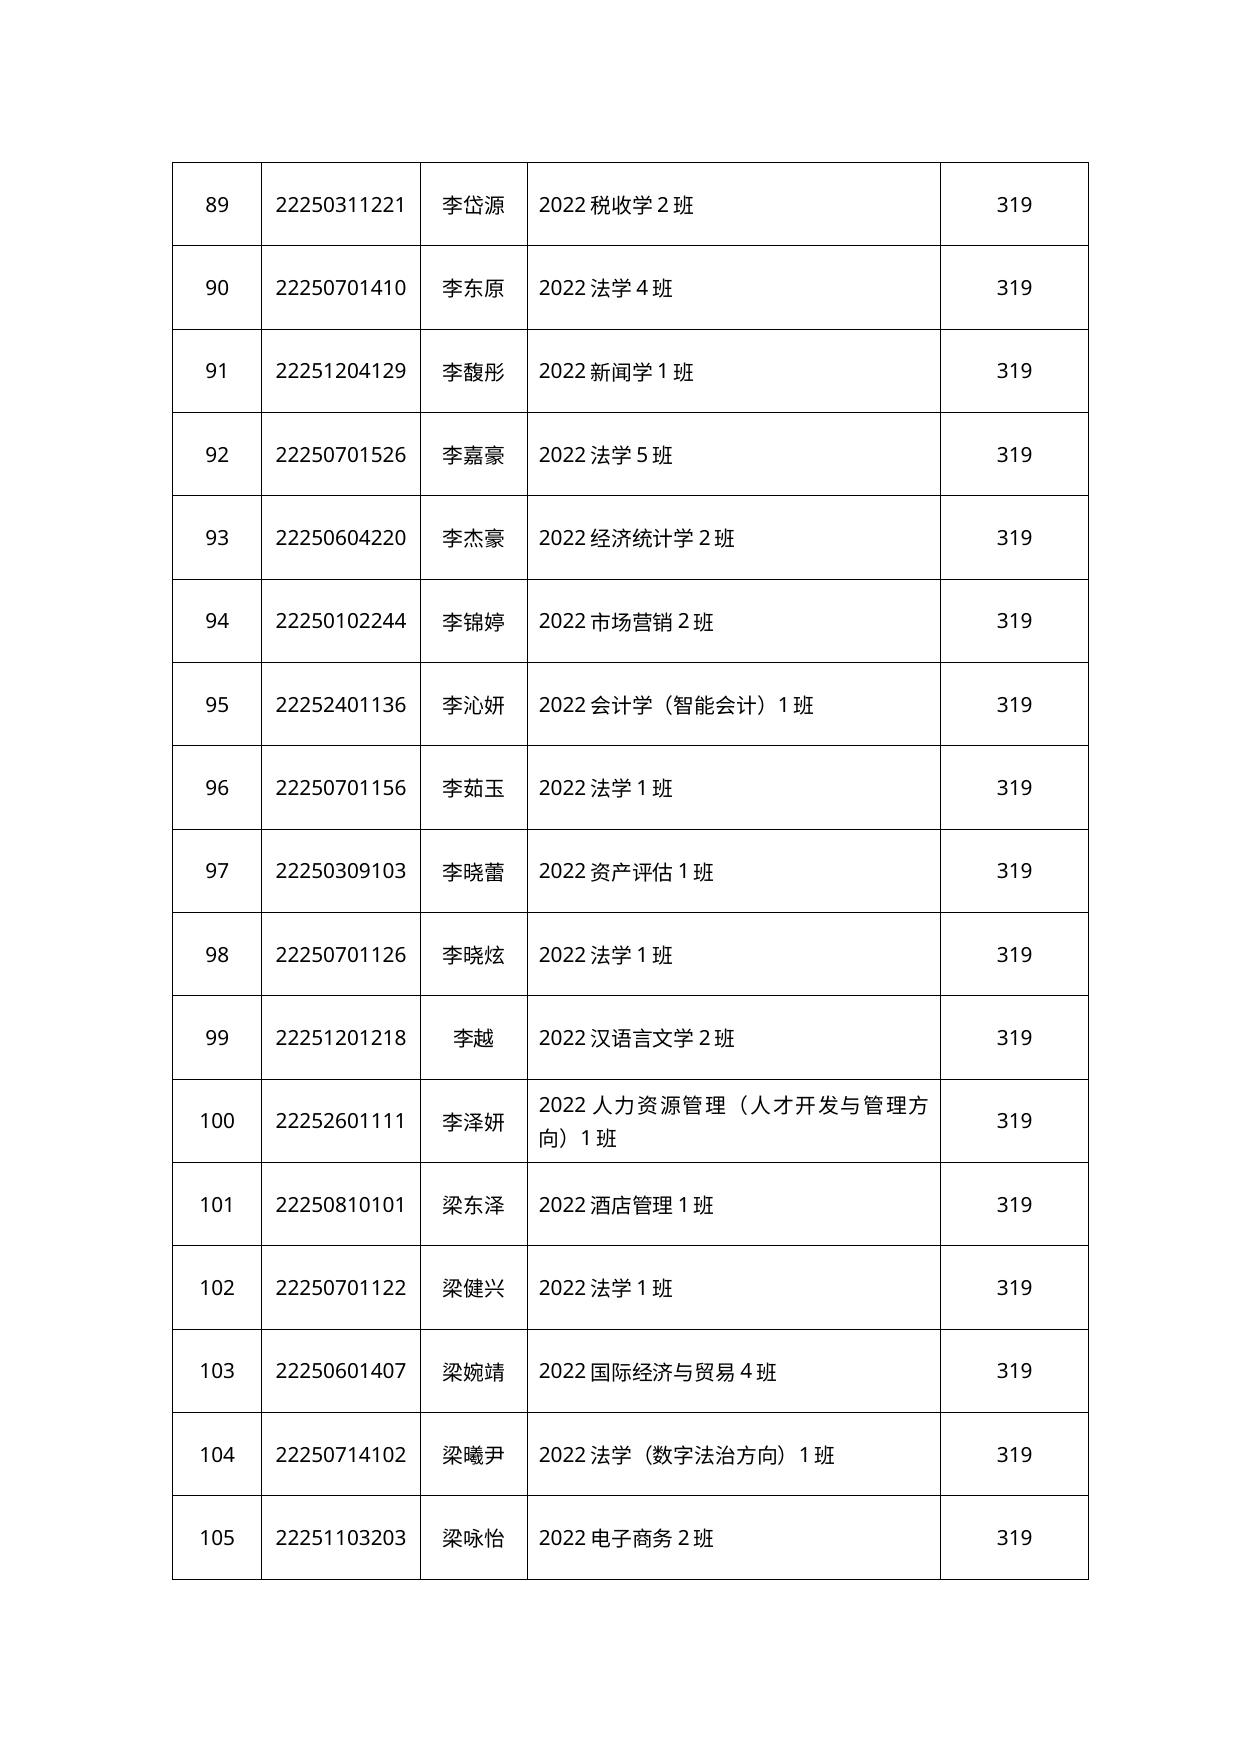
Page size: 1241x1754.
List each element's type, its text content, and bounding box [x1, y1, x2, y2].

table_cell 319 [941, 1413, 1088, 1495]
table_cell 22250701126 [262, 913, 420, 995]
table_cell 2022经济统计学2班 [528, 496, 940, 579]
table_cell 2022税收学2班 [528, 163, 940, 245]
table_cell 梁东泽 [421, 1163, 527, 1245]
table_cell 103 [173, 1330, 261, 1412]
table_cell 92 [173, 413, 261, 495]
table_cell 李东原 [421, 246, 527, 329]
table_cell 319 [941, 1080, 1088, 1162]
table_cell 22251201218 [262, 996, 420, 1079]
table_cell 2022法学4班 [528, 246, 940, 329]
table_cell 22250604220 [262, 496, 420, 579]
table_cell 2022法学1班 [528, 746, 940, 829]
table_cell 22250701526 [262, 413, 420, 495]
table_cell 2022法学5班 [528, 413, 940, 495]
table_cell 319 [941, 746, 1088, 829]
table_cell 22251204129 [262, 330, 420, 412]
table_cell 319 [941, 580, 1088, 662]
table_cell 93 [173, 496, 261, 579]
table_cell 李杰豪 [421, 496, 527, 579]
table_cell 104 [173, 1413, 261, 1495]
table_cell 22250701122 [262, 1246, 420, 1329]
table_cell 22250102244 [262, 580, 420, 662]
table_cell 22250601407 [262, 1330, 420, 1412]
table_cell 22251103203 [262, 1496, 420, 1579]
table_cell 李岱源 [421, 163, 527, 245]
table_cell 319 [941, 330, 1088, 412]
table_cell 102 [173, 1246, 261, 1329]
table_cell 98 [173, 913, 261, 995]
table_cell 319 [941, 1496, 1088, 1579]
table_cell 李晓炫 [421, 913, 527, 995]
table_cell 李嘉豪 [421, 413, 527, 495]
table_cell 22250311221 [262, 163, 420, 245]
table_cell 89 [173, 163, 261, 245]
table_cell 100 [173, 1080, 261, 1162]
table_cell 99 [173, 996, 261, 1079]
table_cell 2022汉语言文学2班 [528, 996, 940, 1079]
table_cell 105 [173, 1496, 261, 1579]
table_cell 2022国际经济与贸易4班 [528, 1330, 940, 1412]
table_cell 2022法学（数字法治方向）1班 [528, 1413, 940, 1495]
table_cell 2022酒店管理1班 [528, 1163, 940, 1245]
table_cell 319 [941, 913, 1088, 995]
table_cell 2022市场营销2班 [528, 580, 940, 662]
table_cell 319 [941, 1163, 1088, 1245]
table_cell 李泽妍 [421, 1080, 527, 1162]
table_cell 22250701156 [262, 746, 420, 829]
table_cell 101 [173, 1163, 261, 1245]
table_cell 22250714102 [262, 1413, 420, 1495]
table_cell 梁曦尹 [421, 1413, 527, 1495]
table_cell 2022人力资源管理（人才开发与管理方向）1班 [528, 1080, 940, 1162]
table_cell 梁咏怡 [421, 1496, 527, 1579]
table_cell 319 [941, 996, 1088, 1079]
table_cell 梁婉靖 [421, 1330, 527, 1412]
table_cell 97 [173, 830, 261, 912]
table_cell 2022会计学（智能会计）1班 [528, 663, 940, 745]
table_cell 李晓蕾 [421, 830, 527, 912]
table_cell 95 [173, 663, 261, 745]
table_cell 李越 [421, 996, 527, 1079]
table_cell 319 [941, 413, 1088, 495]
table_cell 319 [941, 663, 1088, 745]
table_cell 90 [173, 246, 261, 329]
table_cell 2022新闻学1班 [528, 330, 940, 412]
table_cell 李茹玉 [421, 746, 527, 829]
table_cell 22250810101 [262, 1163, 420, 1245]
table_cell 319 [941, 830, 1088, 912]
table_cell 2022资产评估1班 [528, 830, 940, 912]
table_cell 梁健兴 [421, 1246, 527, 1329]
table_cell 94 [173, 580, 261, 662]
table_cell 319 [941, 246, 1088, 329]
table_cell 2022法学1班 [528, 913, 940, 995]
table_cell 319 [941, 163, 1088, 245]
table_cell 319 [941, 1330, 1088, 1412]
table_cell 91 [173, 330, 261, 412]
table_cell 22252401136 [262, 663, 420, 745]
table_cell 李沁妍 [421, 663, 527, 745]
table_cell 22250309103 [262, 830, 420, 912]
table_cell 319 [941, 496, 1088, 579]
table_cell 2022法学1班 [528, 1246, 940, 1329]
table_cell 22252601111 [262, 1080, 420, 1162]
table_cell 2022电子商务2班 [528, 1496, 940, 1579]
table_cell 96 [173, 746, 261, 829]
table_cell 李馥彤 [421, 330, 527, 412]
table_cell 李锦婷 [421, 580, 527, 662]
table_cell 319 [941, 1246, 1088, 1329]
table_cell 22250701410 [262, 246, 420, 329]
